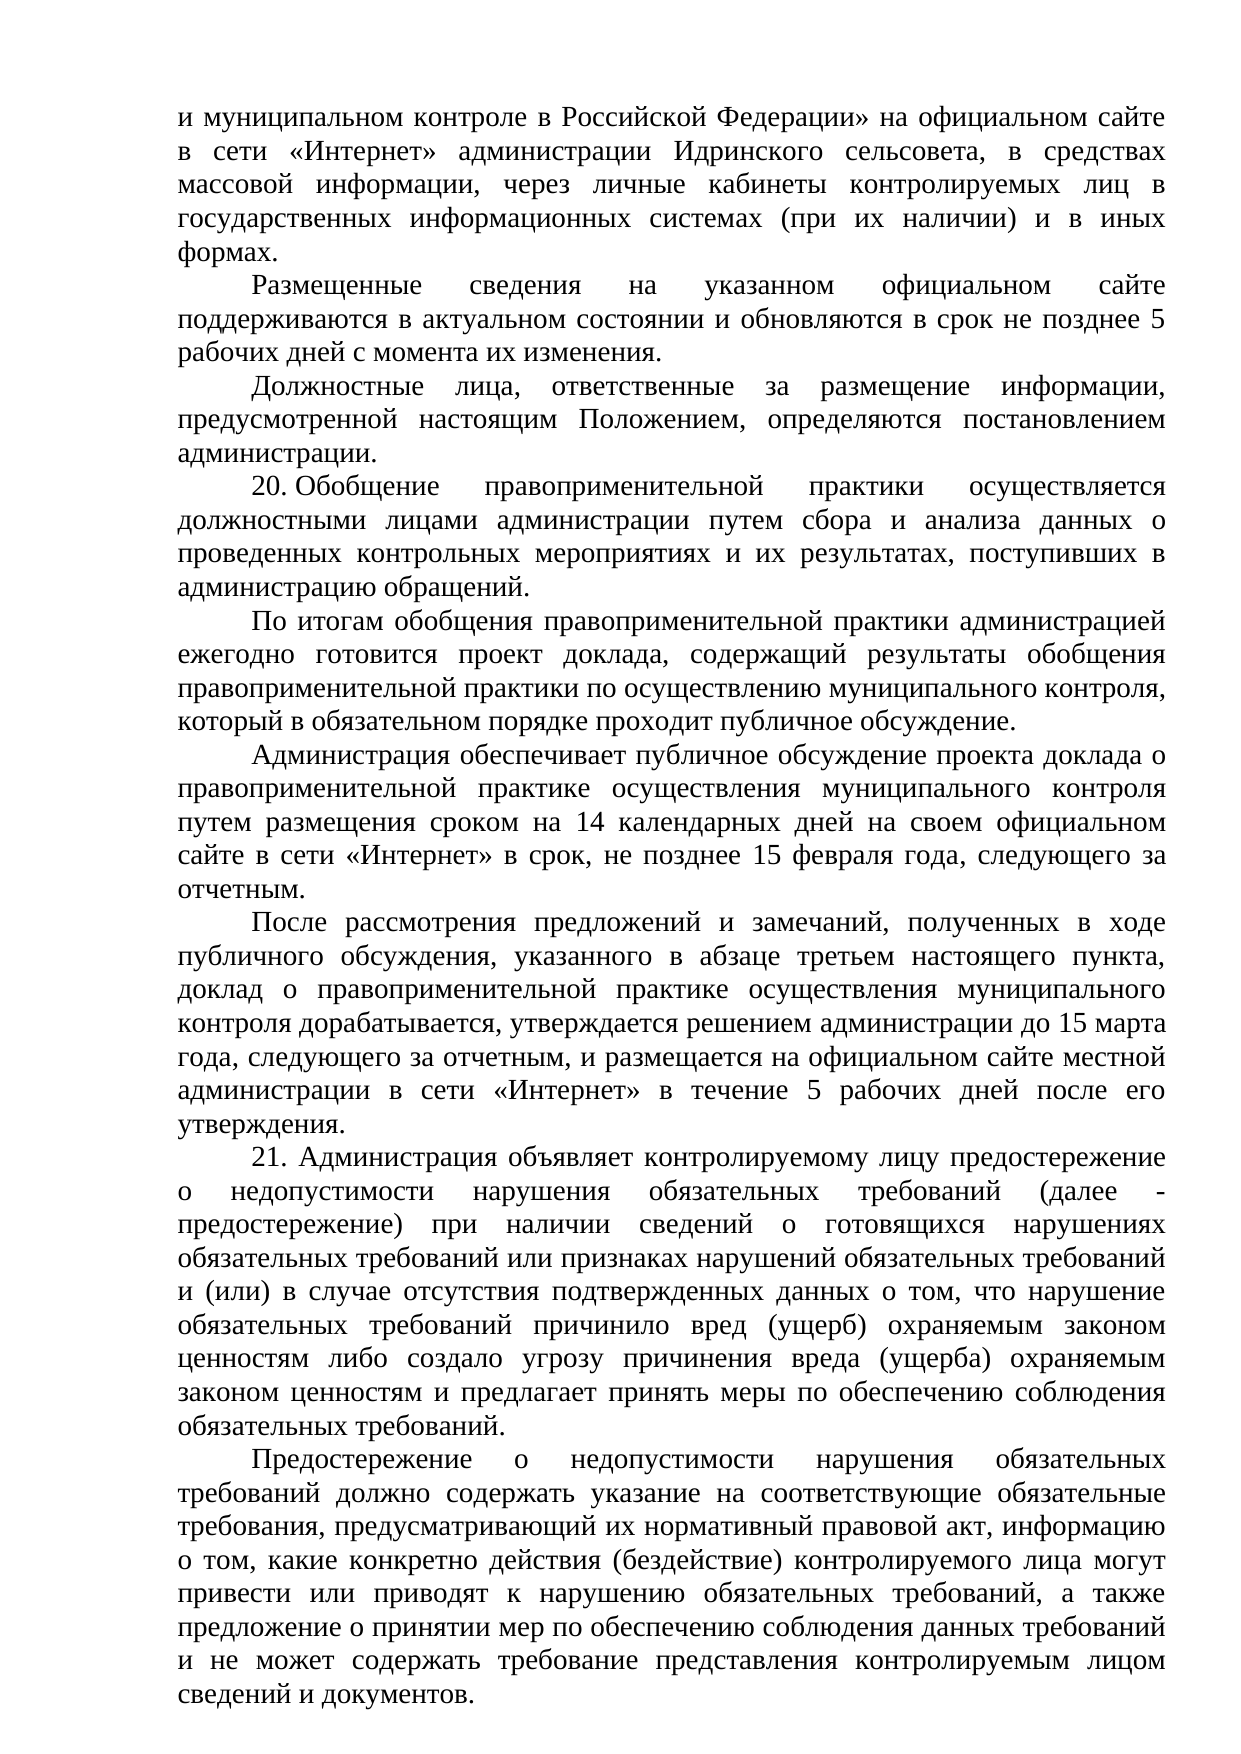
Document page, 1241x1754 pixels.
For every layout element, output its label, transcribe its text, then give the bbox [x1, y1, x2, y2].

text Должностные лица, ответственные за размещение информации, предусмотренной настоящим Положением, определяются постановлением администрации. [177, 368, 1167, 468]
text По итогам обобщения правоприменительной практики администрацией ежегодно готовится проект доклада, содержащий результаты обобщения правоприменительной практики по осуществлению муниципального контроля, который в обязательном порядке проходит публичное обсуждение. [177, 603, 1167, 737]
text 21. Администрация объявляет контролируемому лицу предостережение о недопустимости нарушения обязательных требований (далее - предостережение) при наличии сведений о готовящихся нарушениях обязательных требований или признаках нарушений обязательных требований и (или) в случае отсутствия подтвержденных данных о том, что нарушение обязательных требований причинило вред (ущерб) охраняемым законом ценностям либо создало угрозу причинения вреда (ущерба) охраняемым законом ценностям и предлагает принять меры по обеспечению соблюдения обязательных требований. [177, 1139, 1167, 1441]
text 20. Обобщение правоприменительной практики осуществляется должностными лицами администрации путем сбора и анализа данных о проведенных контрольных мероприятиях и их результатах, поступивших в администрацию обращений. [177, 468, 1167, 603]
text Размещенные сведения на указанном официальном сайте поддерживаются в актуальном состоянии и обновляются в срок не позднее 5 рабочих дней с момента их изменения. [177, 267, 1167, 368]
text После рассмотрения предложений и замечаний, полученных в ходе публичного обсуждения, указанного в абзаце третьем настоящего пункта, доклад о правоприменительной практике осуществления муниципального контроля дорабатывается, утверждается решением администрации до 15 марта года, следующего за отчетным, и размещается на официальном сайте местной администрации в сети «Интернет» в течение 5 рабочих дней после его утверждения. [177, 904, 1167, 1139]
text Администрация обеспечивает публичное обсуждение проекта доклада о правоприменительной практике осуществления муниципального контроля путем размещения сроком на 14 календарных дней на своем официальном сайте в сети «Интернет» в срок, не позднее 15 февраля года, следующего за отчетным. [177, 737, 1167, 904]
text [177, 99, 1167, 267]
text Предостережение о недопустимости нарушения обязательных требований должно содержать указание на соответствующие обязательные требования, предусматривающий их нормативный правовой акт, информацию о том, какие конкретно действия (бездействие) контролируемого лица могут привести или приводят к нарушению обязательных требований, а также предложение о принятии мер по обеспечению соблюдения данных требований и не может содержать требование представления контролируемым лицом сведений и документов. [177, 1441, 1167, 1709]
